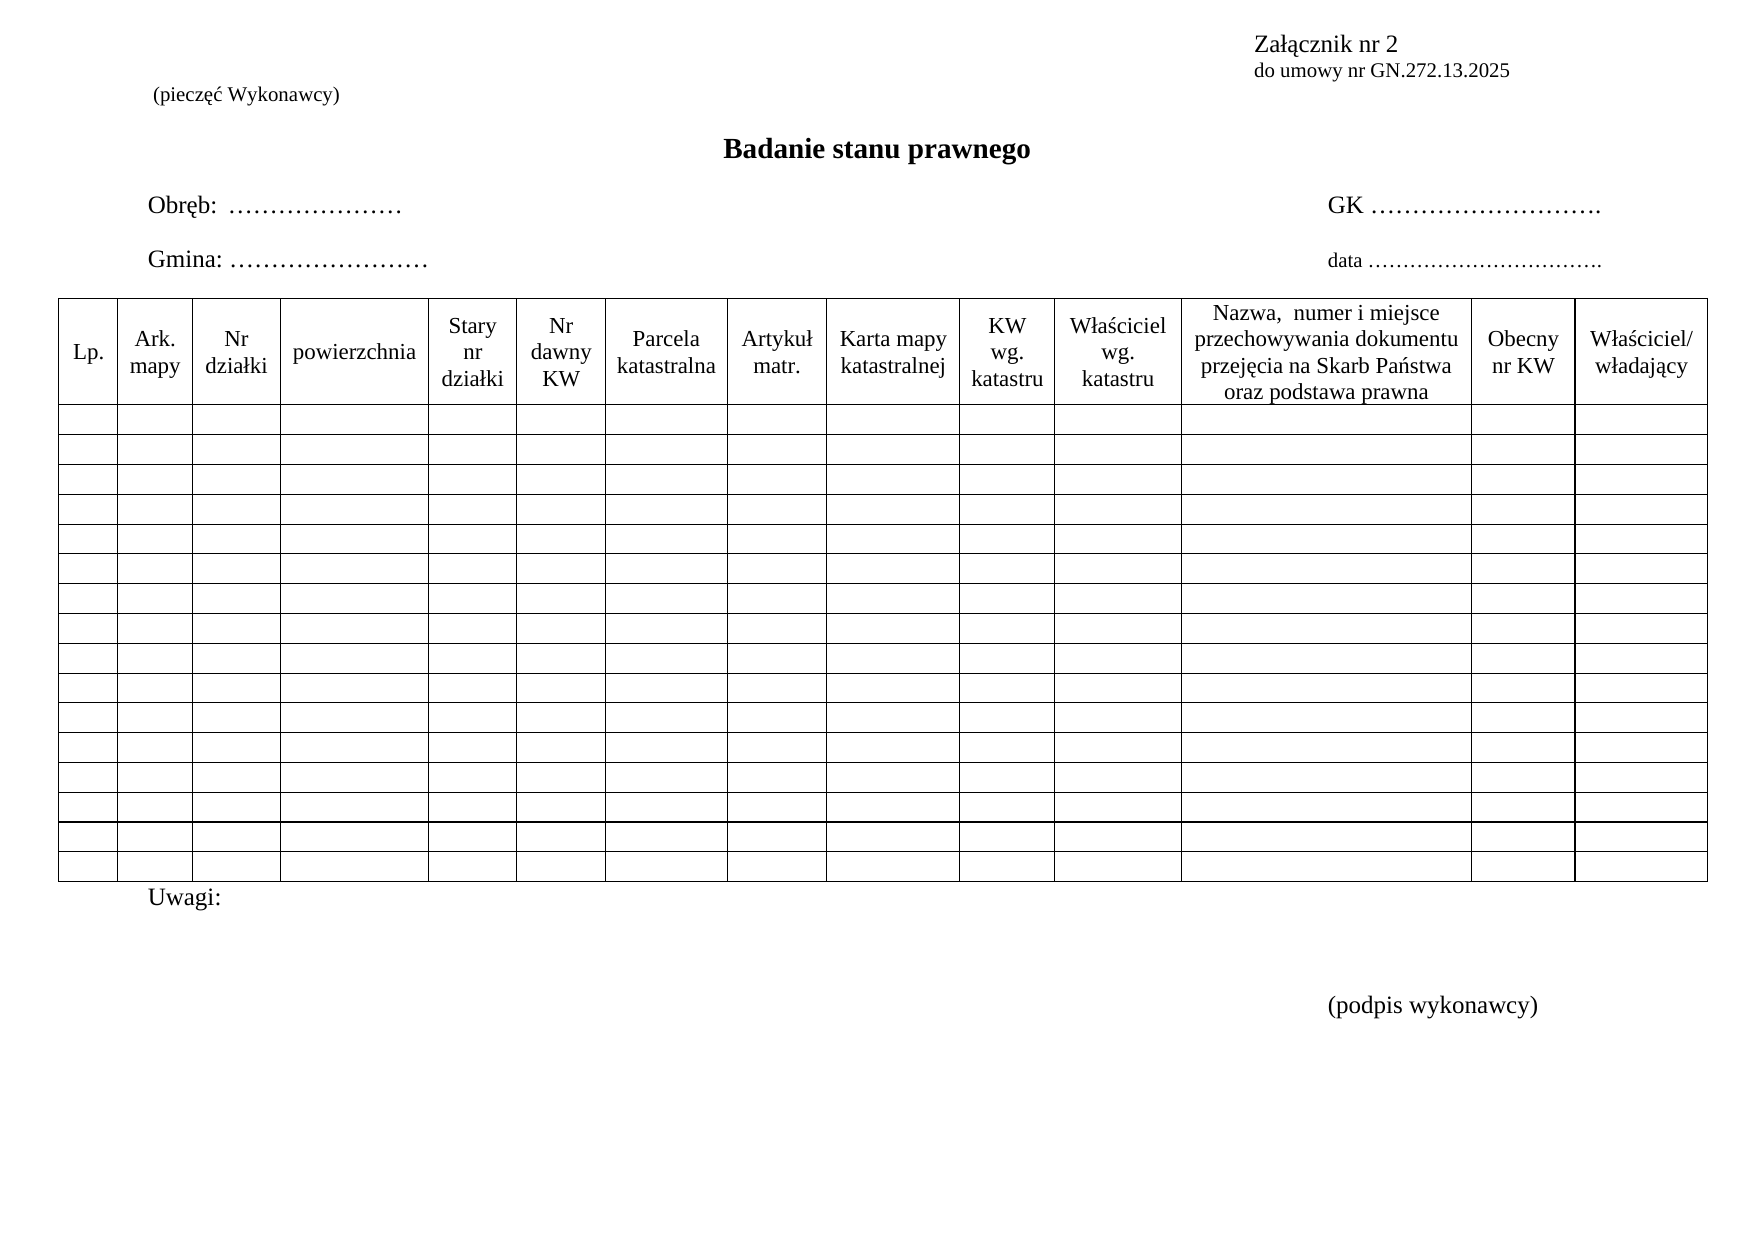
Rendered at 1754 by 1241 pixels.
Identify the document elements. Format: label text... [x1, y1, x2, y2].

table_cell [59, 465, 117, 494]
table_cell [1182, 525, 1471, 553]
table_cell [728, 405, 826, 434]
table_cell [960, 405, 1054, 434]
table_cell [1182, 614, 1471, 643]
table_cell [827, 733, 959, 762]
table_cell [606, 614, 727, 643]
table_cell [429, 554, 516, 583]
table_cell [1472, 703, 1574, 732]
table_cell [118, 405, 192, 434]
table_cell [960, 465, 1054, 494]
table_cell [827, 495, 959, 523]
table_cell [1055, 614, 1181, 643]
table_cell [1576, 554, 1707, 583]
table_cell [193, 435, 280, 464]
table_cell [1182, 644, 1471, 672]
table_cell [960, 674, 1054, 702]
table_cell [1472, 584, 1574, 613]
table_header Ark. mapy [118, 299, 192, 404]
table_cell [728, 703, 826, 732]
table_cell [1055, 495, 1181, 523]
table_cell [1472, 554, 1574, 583]
table_cell [960, 703, 1054, 732]
table_header powierzchnia [281, 299, 428, 404]
table_cell [1182, 852, 1471, 881]
table_cell [728, 852, 826, 881]
table_cell [429, 703, 516, 732]
table_cell [1472, 733, 1574, 762]
table_cell [728, 644, 826, 672]
table_cell [1055, 703, 1181, 732]
table_cell [960, 644, 1054, 672]
table_cell [59, 793, 117, 821]
table_cell [429, 495, 516, 523]
table_cell [517, 674, 605, 702]
table_cell [193, 763, 280, 792]
table_cell [728, 614, 826, 643]
table_cell [960, 495, 1054, 523]
table_cell [960, 763, 1054, 792]
table_cell [1576, 644, 1707, 672]
table_cell [281, 793, 428, 821]
table_header Właściciel/ władający [1576, 299, 1707, 404]
table_cell [193, 852, 280, 881]
table_cell [1055, 584, 1181, 613]
table_cell [728, 465, 826, 494]
table_cell [606, 465, 727, 494]
text Gmina: …………………… data ……………………………. [148, 244, 1606, 273]
table_cell [606, 793, 727, 821]
table_cell [1576, 763, 1707, 792]
table_cell [281, 733, 428, 762]
table_cell [193, 495, 280, 523]
table_cell [429, 465, 516, 494]
table_cell [118, 614, 192, 643]
table_cell [1576, 614, 1707, 643]
table_cell [1472, 435, 1574, 464]
table_cell [960, 852, 1054, 881]
table_cell [1576, 674, 1707, 702]
table_cell [1472, 525, 1574, 553]
table_cell [606, 674, 727, 702]
table_header Nr działki [193, 299, 280, 404]
table_cell [1182, 703, 1471, 732]
table_cell [193, 614, 280, 643]
table_cell [728, 584, 826, 613]
text Uwagi: [148, 882, 1606, 911]
table_cell [429, 793, 516, 821]
table_cell [59, 525, 117, 553]
table_cell [960, 733, 1054, 762]
table_cell [429, 852, 516, 881]
table_cell [1182, 405, 1471, 434]
table_cell [1182, 554, 1471, 583]
table_cell [606, 584, 727, 613]
table_cell [728, 733, 826, 762]
table_header Artykuł matr. [728, 299, 826, 404]
table_cell [281, 852, 428, 881]
subtitle Załącznik nr 2 [1254, 29, 1606, 58]
table_cell [281, 435, 428, 464]
table_cell [960, 554, 1054, 583]
table_cell [606, 823, 727, 851]
table_cell [59, 554, 117, 583]
table_cell [59, 644, 117, 672]
table_cell [429, 584, 516, 613]
table_cell [193, 525, 280, 553]
table_cell [827, 763, 959, 792]
table_cell [1576, 823, 1707, 851]
table_cell [606, 525, 727, 553]
table_cell [118, 584, 192, 613]
table_cell [59, 405, 117, 434]
table_cell [1576, 703, 1707, 732]
table_cell [517, 823, 605, 851]
table_cell [118, 733, 192, 762]
table_cell [827, 703, 959, 732]
table_cell [193, 733, 280, 762]
table_cell [606, 644, 727, 672]
table_cell [281, 763, 428, 792]
table_cell [606, 733, 727, 762]
table_cell [827, 435, 959, 464]
table_header Parcela katastralna [606, 299, 727, 404]
table_cell [517, 793, 605, 821]
table_cell [429, 614, 516, 643]
table_cell [827, 793, 959, 821]
table_cell [1055, 852, 1181, 881]
table_cell [1182, 733, 1471, 762]
table_cell [517, 435, 605, 464]
table_cell [1055, 793, 1181, 821]
table_cell [1576, 733, 1707, 762]
table_cell [1472, 614, 1574, 643]
table_cell [193, 405, 280, 434]
table_cell [827, 405, 959, 434]
table_cell [118, 525, 192, 553]
table_cell [1182, 674, 1471, 702]
table_cell [281, 405, 428, 434]
table_cell [281, 465, 428, 494]
table_cell [960, 614, 1054, 643]
table_cell [827, 554, 959, 583]
table_cell [281, 525, 428, 553]
table_cell [827, 584, 959, 613]
table_cell [517, 584, 605, 613]
table_cell [429, 435, 516, 464]
table_cell [1472, 644, 1574, 672]
table_cell [1055, 405, 1181, 434]
table_cell [118, 435, 192, 464]
table_cell [429, 763, 516, 792]
table_cell [1472, 763, 1574, 792]
table_cell [1055, 525, 1181, 553]
table_cell [606, 435, 727, 464]
table_cell [728, 554, 826, 583]
table_cell [1576, 405, 1707, 434]
table_cell [827, 674, 959, 702]
table_cell [429, 733, 516, 762]
table_cell [1182, 465, 1471, 494]
table_cell [281, 644, 428, 672]
table_cell [193, 554, 280, 583]
table_cell [728, 793, 826, 821]
table_header Właściciel wg. katastru [1055, 299, 1181, 404]
table_cell [59, 674, 117, 702]
table_cell [193, 823, 280, 851]
table_cell [728, 525, 826, 553]
table_cell [281, 614, 428, 643]
table_cell [517, 733, 605, 762]
table_cell [1472, 793, 1574, 821]
table_cell [728, 495, 826, 523]
table_cell [118, 852, 192, 881]
table_cell [1472, 465, 1574, 494]
table_cell [118, 465, 192, 494]
table_cell [1576, 435, 1707, 464]
table_cell [517, 465, 605, 494]
table_cell [1182, 495, 1471, 523]
table_cell [606, 703, 727, 732]
table_cell [59, 584, 117, 613]
table_cell [517, 554, 605, 583]
table_cell [1055, 763, 1181, 792]
table_cell [59, 495, 117, 523]
subtitle do umowy nr GN.272.13.2025 [1254, 58, 1606, 82]
table_cell [728, 435, 826, 464]
table_cell [517, 495, 605, 523]
table_cell [960, 525, 1054, 553]
table_cell [827, 614, 959, 643]
table_cell [1472, 495, 1574, 523]
table_cell [1472, 405, 1574, 434]
table_cell [118, 554, 192, 583]
table_cell [1576, 793, 1707, 821]
table_cell [1182, 763, 1471, 792]
table_cell [118, 644, 192, 672]
table_cell [517, 763, 605, 792]
table_cell [1182, 584, 1471, 613]
table_cell [517, 525, 605, 553]
table_cell [118, 763, 192, 792]
table_header KW wg. katastru [960, 299, 1054, 404]
table_cell [960, 793, 1054, 821]
table_cell [281, 823, 428, 851]
table_cell [281, 674, 428, 702]
table_cell [517, 703, 605, 732]
table_cell [1055, 554, 1181, 583]
table_cell [193, 584, 280, 613]
table_cell [59, 852, 117, 881]
table_cell [1472, 823, 1574, 851]
table_cell [517, 852, 605, 881]
table_cell [728, 763, 826, 792]
table_cell [429, 823, 516, 851]
table_cell [1576, 495, 1707, 523]
table_cell [827, 644, 959, 672]
table_cell [59, 733, 117, 762]
table_cell [59, 703, 117, 732]
table_cell [728, 674, 826, 702]
table_cell [193, 465, 280, 494]
table_cell [960, 823, 1054, 851]
table_header Nr dawny KW [517, 299, 605, 404]
table_cell [118, 674, 192, 702]
table_cell [606, 763, 727, 792]
table_cell [118, 793, 192, 821]
text (podpis wykonawcy) [1328, 990, 1606, 1018]
table_cell [827, 525, 959, 553]
table_cell [517, 405, 605, 434]
table_cell [960, 435, 1054, 464]
table_cell [1182, 793, 1471, 821]
table_header Karta mapy katastralnej [827, 299, 959, 404]
table_cell [429, 405, 516, 434]
table_cell [1055, 435, 1181, 464]
table_cell [193, 674, 280, 702]
table_cell [118, 495, 192, 523]
text (pieczęć Wykonawcy) [148, 82, 1606, 106]
table_cell [606, 852, 727, 881]
table_cell [827, 465, 959, 494]
table_cell [960, 584, 1054, 613]
text Obręb: ………………… GK ………………………. [148, 190, 1606, 219]
table_cell [281, 554, 428, 583]
table_cell [118, 703, 192, 732]
table_cell [59, 614, 117, 643]
table_header Obecny nr KW [1472, 299, 1574, 404]
table_cell [1182, 435, 1471, 464]
table_cell [281, 495, 428, 523]
table_cell [1576, 584, 1707, 613]
table_cell [517, 614, 605, 643]
table_header Stary nr działki [429, 299, 516, 404]
table_cell [1055, 644, 1181, 672]
table_cell [429, 525, 516, 553]
table_cell [606, 554, 727, 583]
table_cell [1055, 733, 1181, 762]
table_cell [59, 435, 117, 464]
table_header Lp. [59, 299, 117, 404]
table_header Nazwa, numer i miejsce przechowywania dokumentu przejęcia na Skarb Państwa oraz podstawa prawna [1182, 299, 1471, 404]
table_cell [429, 644, 516, 672]
table_cell [728, 823, 826, 851]
table_cell [118, 823, 192, 851]
table_cell [1182, 823, 1471, 851]
table_cell [193, 793, 280, 821]
table_cell [827, 852, 959, 881]
table_cell [1055, 823, 1181, 851]
text Badanie stanu prawnego [148, 131, 1606, 164]
table_cell [59, 823, 117, 851]
table_cell [1055, 674, 1181, 702]
table_cell [606, 405, 727, 434]
table_cell [1472, 674, 1574, 702]
table_cell [281, 584, 428, 613]
table_cell [517, 644, 605, 672]
table_cell [193, 703, 280, 732]
table_cell [1576, 525, 1707, 553]
table_cell [606, 495, 727, 523]
table_cell [429, 674, 516, 702]
table_cell [1576, 852, 1707, 881]
table_cell [193, 644, 280, 672]
table_cell [1055, 465, 1181, 494]
table_cell [1472, 852, 1574, 881]
table_cell [281, 703, 428, 732]
table_cell [1576, 465, 1707, 494]
table_cell [59, 763, 117, 792]
table_cell [827, 823, 959, 851]
